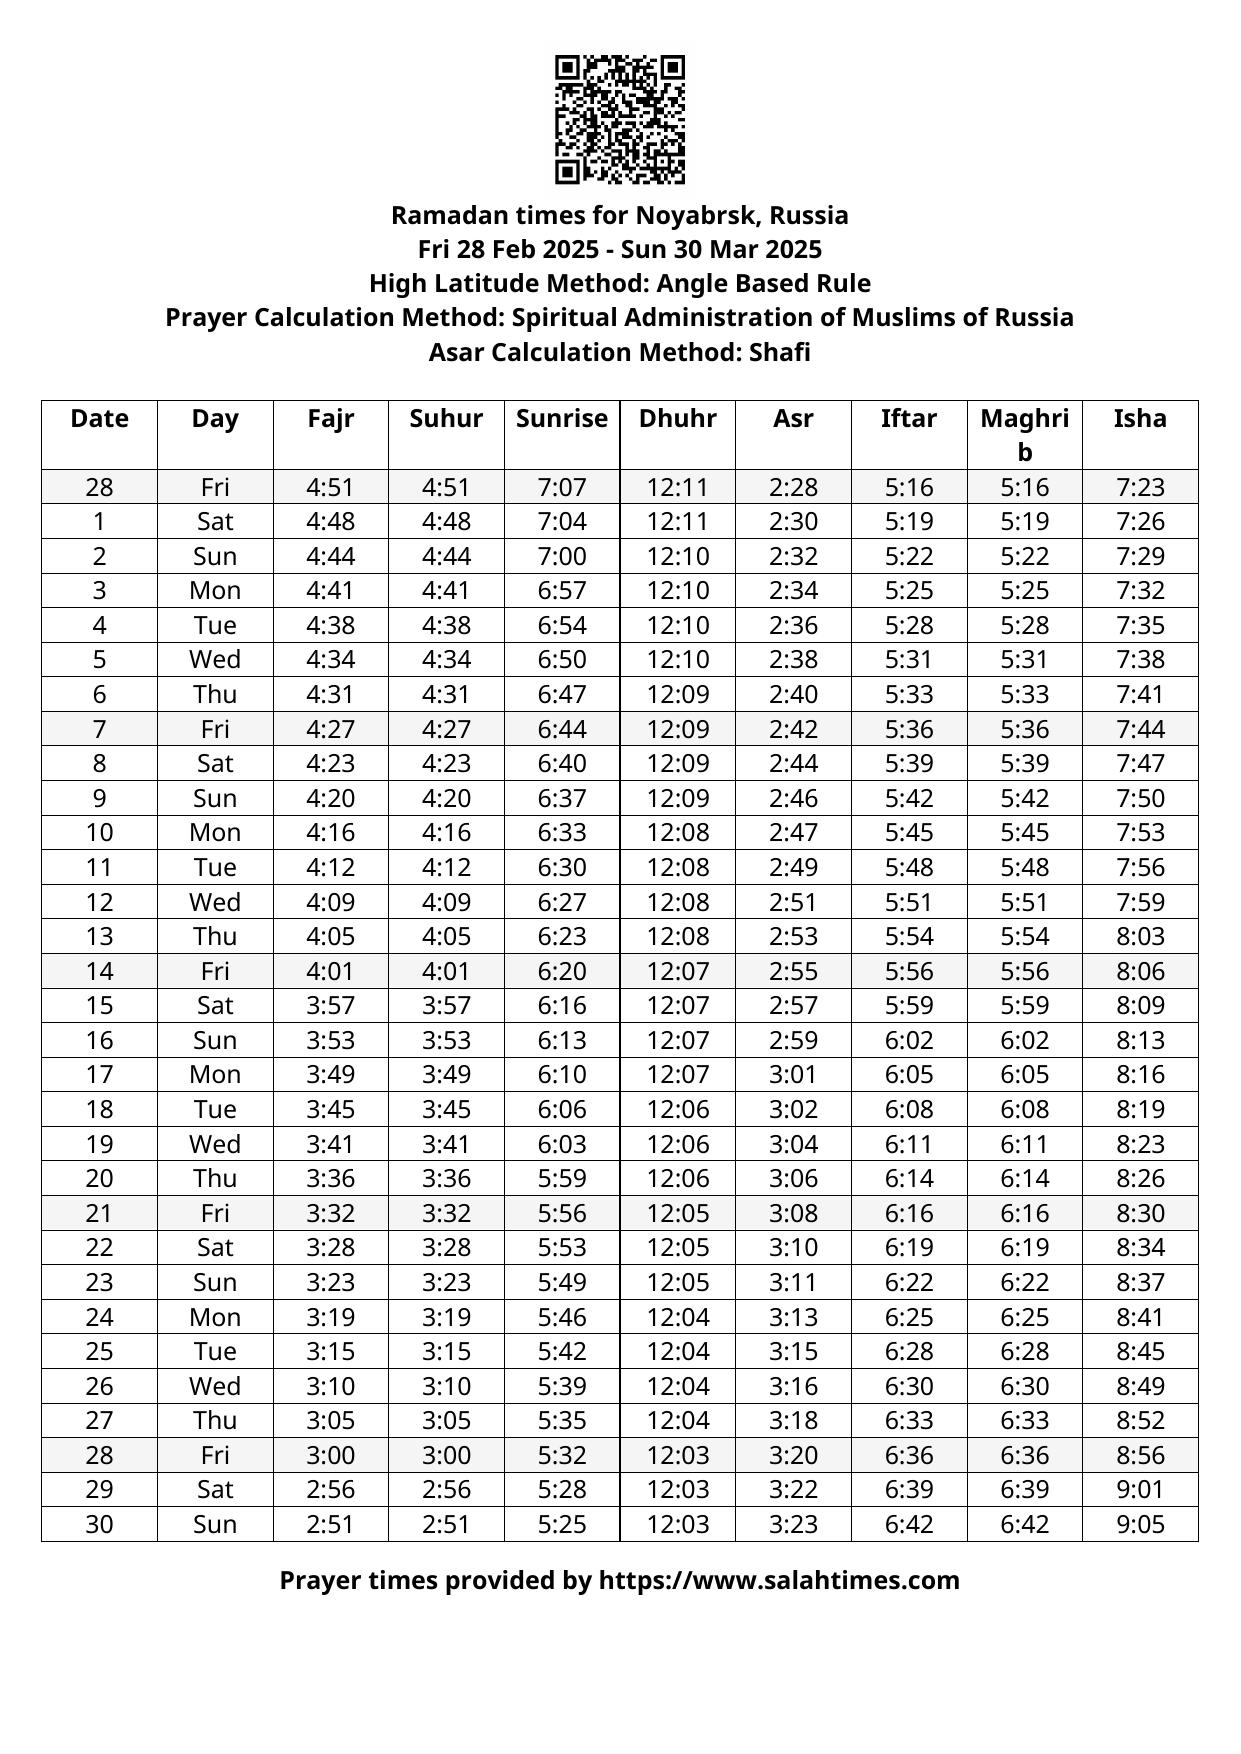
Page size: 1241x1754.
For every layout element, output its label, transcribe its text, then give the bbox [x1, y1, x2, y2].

text Prayer Calculation Method: Spiritual Administration of Muslims of Russia [42, 300, 1198, 334]
table_cell 3:15 [274, 1334, 388, 1368]
table_cell 7:56 [1083, 850, 1198, 884]
table_cell 6:33 [505, 816, 619, 849]
table_cell 6:27 [505, 885, 619, 918]
table_cell 8:03 [1083, 919, 1198, 953]
table_cell 7:44 [1083, 712, 1198, 745]
table_cell 7:29 [1083, 539, 1198, 572]
table_cell 26 [42, 1369, 157, 1402]
table_cell 12:05 [621, 1231, 735, 1264]
table_cell 6:39 [968, 1473, 1082, 1506]
table_cell 6:57 [505, 574, 619, 607]
table_cell 12:09 [621, 712, 735, 745]
table_cell 6:28 [852, 1334, 967, 1368]
table_cell 6:19 [968, 1231, 1082, 1264]
table_cell 9 [42, 781, 157, 814]
table_cell 12:04 [621, 1369, 735, 1402]
table_cell 5:39 [505, 1369, 619, 1402]
table_cell 5:25 [852, 574, 967, 607]
table_cell 12:09 [621, 781, 735, 814]
table_cell Thu [158, 677, 273, 711]
table_cell 2:56 [389, 1473, 504, 1506]
table_cell 3:00 [389, 1438, 504, 1472]
table_cell 6:14 [968, 1161, 1082, 1195]
table_cell 5:28 [852, 608, 967, 642]
table_cell 5:56 [852, 954, 967, 987]
table_cell 12:03 [621, 1438, 735, 1472]
table_cell 6:30 [505, 850, 619, 884]
table_cell 3:16 [736, 1369, 851, 1402]
table_cell 4:16 [389, 816, 504, 849]
table_cell 3:13 [736, 1300, 851, 1333]
table_cell Wed [158, 885, 273, 918]
table_cell 6:30 [968, 1369, 1082, 1402]
table_cell 12:07 [621, 989, 735, 1022]
table_cell 12:03 [621, 1473, 735, 1506]
table_cell 6:03 [505, 1127, 619, 1160]
table_cell 12:05 [621, 1196, 735, 1229]
table_cell Tue [158, 1334, 273, 1368]
table_cell 2:38 [736, 643, 851, 676]
table_cell 12:09 [621, 746, 735, 780]
table_cell 3:22 [736, 1473, 851, 1506]
text Asar Calculation Method: Shafi [42, 334, 1198, 368]
text Prayer times provided by https://www.salahtimes.com [42, 1563, 1198, 1597]
table_cell 6:37 [505, 781, 619, 814]
table_cell 4:27 [274, 712, 388, 745]
table_cell 3:08 [736, 1196, 851, 1229]
table_cell 4:12 [274, 850, 388, 884]
table_cell 6:19 [852, 1231, 967, 1264]
table_cell 5:51 [968, 885, 1082, 918]
table_cell Thu [158, 1404, 273, 1437]
table_cell 5:22 [852, 539, 967, 572]
table_header Iftar [852, 401, 967, 469]
table_cell 5:48 [968, 850, 1082, 884]
table_header Day [158, 401, 273, 469]
table_cell 1 [42, 504, 157, 538]
table_cell 3:53 [389, 1023, 504, 1057]
table_cell 8:30 [1083, 1196, 1198, 1229]
table_cell Mon [158, 1300, 273, 1333]
table_cell 27 [42, 1404, 157, 1437]
table_cell 12:10 [621, 539, 735, 572]
table_cell 6:23 [505, 919, 619, 953]
table_cell 12:10 [621, 608, 735, 642]
table_cell 3:53 [274, 1023, 388, 1057]
table_cell 6:42 [968, 1507, 1082, 1541]
table_cell 6:25 [968, 1300, 1082, 1333]
table_cell 6:36 [852, 1438, 967, 1472]
table_cell 2:51 [274, 1507, 388, 1541]
table_cell 4:20 [274, 781, 388, 814]
table_cell 3:32 [274, 1196, 388, 1229]
table_cell 7:47 [1083, 746, 1198, 780]
table_cell 5:54 [968, 919, 1082, 953]
table_cell 3:04 [736, 1127, 851, 1160]
table_cell 5:54 [852, 919, 967, 953]
table_cell 3:23 [389, 1265, 504, 1299]
table_cell 18 [42, 1092, 157, 1126]
picture [542, 41, 699, 198]
table_cell 5:56 [505, 1196, 619, 1229]
table_header Date [42, 401, 157, 469]
table_cell Sun [158, 781, 273, 814]
table_cell 8:41 [1083, 1300, 1198, 1333]
table_cell 6:10 [505, 1058, 619, 1091]
table_cell 17 [42, 1058, 157, 1091]
table_cell 6:44 [505, 712, 619, 745]
table_cell 4:34 [274, 643, 388, 676]
table_cell 6:33 [968, 1404, 1082, 1437]
table_cell 12:08 [621, 850, 735, 884]
table_cell 28 [42, 1438, 157, 1472]
table_cell 3:05 [389, 1404, 504, 1437]
table_cell 5:56 [968, 954, 1082, 987]
table_cell 8:09 [1083, 989, 1198, 1022]
table_cell 4:05 [274, 919, 388, 953]
table_cell 30 [42, 1507, 157, 1541]
table_cell 3:36 [389, 1161, 504, 1195]
table_cell 2:44 [736, 746, 851, 780]
table_cell 11 [42, 850, 157, 884]
table_cell 4:12 [389, 850, 504, 884]
table_cell 10 [42, 816, 157, 849]
table_cell 7:26 [1083, 504, 1198, 538]
table_cell 3:41 [274, 1127, 388, 1160]
table_cell 12 [42, 885, 157, 918]
table_cell 5:59 [968, 989, 1082, 1022]
table_cell 8:34 [1083, 1231, 1198, 1264]
table_cell 12:07 [621, 954, 735, 987]
table_cell 4:09 [274, 885, 388, 918]
table_cell 7:32 [1083, 574, 1198, 607]
table_cell 3:23 [274, 1265, 388, 1299]
table_cell 5:45 [968, 816, 1082, 849]
table_cell 4:48 [274, 504, 388, 538]
table_cell Sat [158, 504, 273, 538]
table_cell Wed [158, 1127, 273, 1160]
table_cell 12:04 [621, 1300, 735, 1333]
table_cell 3:18 [736, 1404, 851, 1437]
table_cell 6:54 [505, 608, 619, 642]
table_cell 3:57 [389, 989, 504, 1022]
table_cell Fri [158, 712, 273, 745]
table_cell 3:02 [736, 1092, 851, 1126]
table_cell 7:35 [1083, 608, 1198, 642]
table_cell 5:25 [968, 574, 1082, 607]
table_cell 24 [42, 1300, 157, 1333]
table_cell 12:05 [621, 1265, 735, 1299]
table_cell 7:00 [505, 539, 619, 572]
table_cell 3:41 [389, 1127, 504, 1160]
table_cell 4:31 [274, 677, 388, 711]
table_cell 2:30 [736, 504, 851, 538]
table_cell 15 [42, 989, 157, 1022]
table_cell 8:13 [1083, 1023, 1198, 1057]
table_cell 5:32 [505, 1438, 619, 1472]
table_cell 5:49 [505, 1265, 619, 1299]
table_cell 5 [42, 643, 157, 676]
table_cell 3:20 [736, 1438, 851, 1472]
table_cell 6:28 [968, 1334, 1082, 1368]
table_cell 6:42 [852, 1507, 967, 1541]
table_cell 5:45 [852, 816, 967, 849]
table_cell 5:42 [505, 1334, 619, 1368]
table_cell 3:01 [736, 1058, 851, 1091]
table_header Isha [1083, 401, 1198, 469]
table_cell 7:07 [505, 470, 619, 503]
table_cell 12:07 [621, 1023, 735, 1057]
table_cell 4:16 [274, 816, 388, 849]
table_cell 3:15 [736, 1334, 851, 1368]
table_cell 29 [42, 1473, 157, 1506]
table_cell Sat [158, 1473, 273, 1506]
table_cell 4:20 [389, 781, 504, 814]
table_cell 5:59 [505, 1161, 619, 1195]
table_cell 6:08 [968, 1092, 1082, 1126]
table_cell 6:30 [852, 1369, 967, 1402]
table_cell 7:59 [1083, 885, 1198, 918]
table_cell Mon [158, 1058, 273, 1091]
table_cell 12:08 [621, 885, 735, 918]
table_cell 6:06 [505, 1092, 619, 1126]
table_cell 20 [42, 1161, 157, 1195]
table_cell 3:15 [389, 1334, 504, 1368]
table_cell 6:11 [852, 1127, 967, 1160]
table_cell 6:05 [968, 1058, 1082, 1091]
table_cell 4:27 [389, 712, 504, 745]
table_cell 8:16 [1083, 1058, 1198, 1091]
table_cell 8:52 [1083, 1404, 1198, 1437]
table_cell 21 [42, 1196, 157, 1229]
table_cell 7:41 [1083, 677, 1198, 711]
table_cell 3:49 [389, 1058, 504, 1091]
table_cell 8:56 [1083, 1438, 1198, 1472]
table_cell 5:31 [968, 643, 1082, 676]
table_cell 2:32 [736, 539, 851, 572]
table_cell 5:48 [852, 850, 967, 884]
table_cell 12:11 [621, 504, 735, 538]
table_cell 5:19 [852, 504, 967, 538]
table_cell 7 [42, 712, 157, 745]
table_cell 19 [42, 1127, 157, 1160]
table_cell 4 [42, 608, 157, 642]
table_cell 2:36 [736, 608, 851, 642]
table_header Maghrib [968, 401, 1082, 469]
table_cell 4:09 [389, 885, 504, 918]
table_cell 5:33 [852, 677, 967, 711]
table_cell 8 [42, 746, 157, 780]
table_cell 8:49 [1083, 1369, 1198, 1402]
table_cell 12:10 [621, 643, 735, 676]
table_cell 2:34 [736, 574, 851, 607]
table_cell 14 [42, 954, 157, 987]
table_cell 12:09 [621, 677, 735, 711]
table_cell Mon [158, 574, 273, 607]
table_cell 5:28 [505, 1473, 619, 1506]
table_cell 9:05 [1083, 1507, 1198, 1541]
table_cell 3 [42, 574, 157, 607]
table_cell 3:10 [274, 1369, 388, 1402]
table_cell 16 [42, 1023, 157, 1057]
table_cell Fri [158, 954, 273, 987]
table_cell 5:59 [852, 989, 967, 1022]
table_cell 4:34 [389, 643, 504, 676]
table_cell 8:23 [1083, 1127, 1198, 1160]
table_cell 5:22 [968, 539, 1082, 572]
table_cell 8:06 [1083, 954, 1198, 987]
table_cell 3:06 [736, 1161, 851, 1195]
table_cell 3:11 [736, 1265, 851, 1299]
table_cell 3:10 [389, 1369, 504, 1402]
table_cell 6:08 [852, 1092, 967, 1126]
text Fri 28 Feb 2025 - Sun 30 Mar 2025 [42, 232, 1198, 266]
table_cell 3:32 [389, 1196, 504, 1229]
table_cell Thu [158, 919, 273, 953]
table_header Dhuhr [621, 401, 735, 469]
table_cell 8:26 [1083, 1161, 1198, 1195]
table_cell Wed [158, 643, 273, 676]
table_cell 4:44 [389, 539, 504, 572]
table_cell 2:55 [736, 954, 851, 987]
table_cell 4:38 [389, 608, 504, 642]
table_cell 13 [42, 919, 157, 953]
table_cell Sun [158, 1023, 273, 1057]
table_cell 3:23 [736, 1507, 851, 1541]
table_cell 2:28 [736, 470, 851, 503]
table_cell 4:38 [274, 608, 388, 642]
table_cell 3:05 [274, 1404, 388, 1437]
table_cell 6:40 [505, 746, 619, 780]
table_cell Thu [158, 1161, 273, 1195]
text Ramadan times for Noyabrsk, Russia [42, 198, 1198, 232]
table_cell 2:40 [736, 677, 851, 711]
table_cell 7:04 [505, 504, 619, 538]
table_cell 4:05 [389, 919, 504, 953]
table_cell 5:53 [505, 1231, 619, 1264]
table_cell 3:00 [274, 1438, 388, 1472]
table_cell 4:51 [274, 470, 388, 503]
table_cell 25 [42, 1334, 157, 1368]
table_cell 6:11 [968, 1127, 1082, 1160]
table_cell 12:10 [621, 574, 735, 607]
table_cell Tue [158, 1092, 273, 1126]
table_cell Sat [158, 989, 273, 1022]
table_cell 3:45 [389, 1092, 504, 1126]
table_cell 5:36 [852, 712, 967, 745]
table_cell 5:31 [852, 643, 967, 676]
table_cell 2:49 [736, 850, 851, 884]
table_header Sunrise [505, 401, 619, 469]
table_cell 12:06 [621, 1092, 735, 1126]
table_cell 8:45 [1083, 1334, 1198, 1368]
table_cell 6:14 [852, 1161, 967, 1195]
table_cell 5:16 [852, 470, 967, 503]
table_cell 6:20 [505, 954, 619, 987]
table_cell 9:01 [1083, 1473, 1198, 1506]
table_cell 12:06 [621, 1127, 735, 1160]
table_cell 6:50 [505, 643, 619, 676]
table_cell 6:16 [505, 989, 619, 1022]
table_cell 12:08 [621, 919, 735, 953]
table_cell 8:19 [1083, 1092, 1198, 1126]
table_cell 12:07 [621, 1058, 735, 1091]
table_cell 7:53 [1083, 816, 1198, 849]
table_cell 5:16 [968, 470, 1082, 503]
table_cell Sun [158, 1507, 273, 1541]
table_cell 4:01 [274, 954, 388, 987]
table_cell 2:59 [736, 1023, 851, 1057]
table_cell 6:22 [852, 1265, 967, 1299]
table_cell 2:42 [736, 712, 851, 745]
table_cell 5:33 [968, 677, 1082, 711]
table_cell 5:42 [852, 781, 967, 814]
table_cell 6:39 [852, 1473, 967, 1506]
table_cell Fri [158, 1196, 273, 1229]
table_cell 2:57 [736, 989, 851, 1022]
table_cell 12:03 [621, 1507, 735, 1541]
table_cell 4:44 [274, 539, 388, 572]
table_cell Tue [158, 850, 273, 884]
table_cell 4:51 [389, 470, 504, 503]
table_cell 2:51 [736, 885, 851, 918]
table_cell 3:36 [274, 1161, 388, 1195]
table_cell 3:19 [274, 1300, 388, 1333]
table_cell 2:46 [736, 781, 851, 814]
text High Latitude Method: Angle Based Rule [42, 266, 1198, 300]
table_cell 7:50 [1083, 781, 1198, 814]
table_cell 8:37 [1083, 1265, 1198, 1299]
table_cell 6 [42, 677, 157, 711]
table_cell Tue [158, 608, 273, 642]
table_cell 6:16 [852, 1196, 967, 1229]
table_cell 4:23 [274, 746, 388, 780]
table_cell 5:51 [852, 885, 967, 918]
table_cell 6:02 [968, 1023, 1082, 1057]
table_cell 6:47 [505, 677, 619, 711]
table_cell 2:56 [274, 1473, 388, 1506]
table_cell Fri [158, 470, 273, 503]
table_cell Sat [158, 1231, 273, 1264]
table_cell 4:23 [389, 746, 504, 780]
table_cell 6:36 [968, 1438, 1082, 1472]
table_cell 4:48 [389, 504, 504, 538]
table_cell 6:13 [505, 1023, 619, 1057]
table_cell 4:31 [389, 677, 504, 711]
table_cell 4:01 [389, 954, 504, 987]
table_cell 5:25 [505, 1507, 619, 1541]
table_cell 4:41 [274, 574, 388, 607]
table_cell 3:28 [274, 1231, 388, 1264]
table_cell 5:39 [852, 746, 967, 780]
table_header Asr [736, 401, 851, 469]
table_cell Fri [158, 1438, 273, 1472]
table_cell 12:08 [621, 816, 735, 849]
table_cell 4:41 [389, 574, 504, 607]
table_cell 6:33 [852, 1404, 967, 1437]
table_cell 3:19 [389, 1300, 504, 1333]
table_cell 5:42 [968, 781, 1082, 814]
table_cell Sun [158, 539, 273, 572]
table_cell 5:19 [968, 504, 1082, 538]
table_cell 12:11 [621, 470, 735, 503]
table_cell 28 [42, 470, 157, 503]
table_cell 7:23 [1083, 470, 1198, 503]
table_cell 12:04 [621, 1334, 735, 1368]
table_cell 3:28 [389, 1231, 504, 1264]
table_cell 7:38 [1083, 643, 1198, 676]
table_cell 2:47 [736, 816, 851, 849]
table_cell 12:04 [621, 1404, 735, 1437]
table_cell Sat [158, 746, 273, 780]
table_cell Sun [158, 1265, 273, 1299]
table_cell 12:06 [621, 1161, 735, 1195]
table_cell Wed [158, 1369, 273, 1402]
table_cell Mon [158, 816, 273, 849]
table_cell 3:45 [274, 1092, 388, 1126]
table_header Fajr [274, 401, 388, 469]
table_cell 5:39 [968, 746, 1082, 780]
table_cell 2 [42, 539, 157, 572]
table_header Suhur [389, 401, 504, 469]
table_cell 3:49 [274, 1058, 388, 1091]
table_cell 5:35 [505, 1404, 619, 1437]
table_cell 3:57 [274, 989, 388, 1022]
table_cell 5:36 [968, 712, 1082, 745]
table_cell 5:28 [968, 608, 1082, 642]
table_cell 6:05 [852, 1058, 967, 1091]
table_cell 23 [42, 1265, 157, 1299]
table_cell 5:46 [505, 1300, 619, 1333]
table_cell 2:51 [389, 1507, 504, 1541]
table_cell 6:16 [968, 1196, 1082, 1229]
table_cell 2:53 [736, 919, 851, 953]
table_cell 6:22 [968, 1265, 1082, 1299]
table_cell 6:25 [852, 1300, 967, 1333]
table_cell 3:10 [736, 1231, 851, 1264]
table_cell 22 [42, 1231, 157, 1264]
table_cell 6:02 [852, 1023, 967, 1057]
